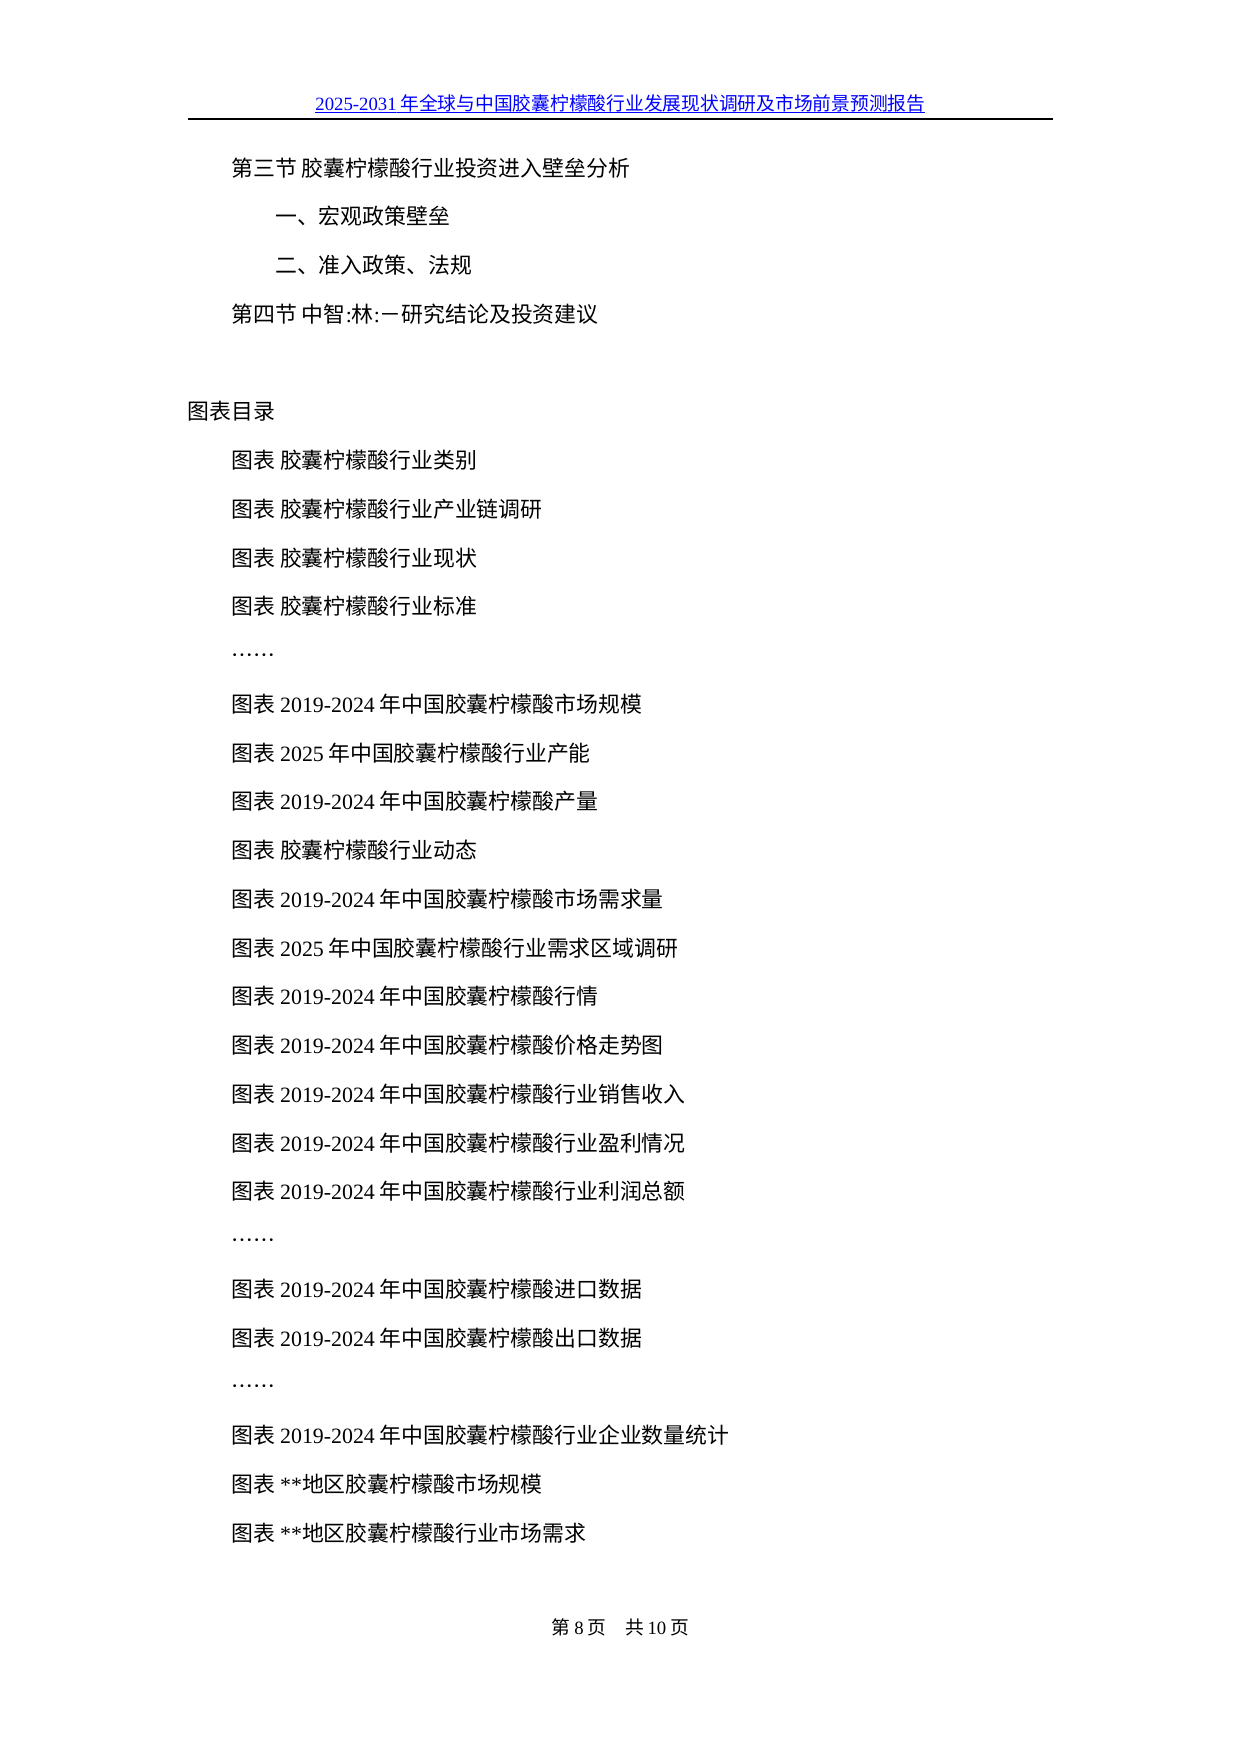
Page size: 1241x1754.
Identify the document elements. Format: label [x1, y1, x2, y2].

text [187, 150, 1053, 1548]
